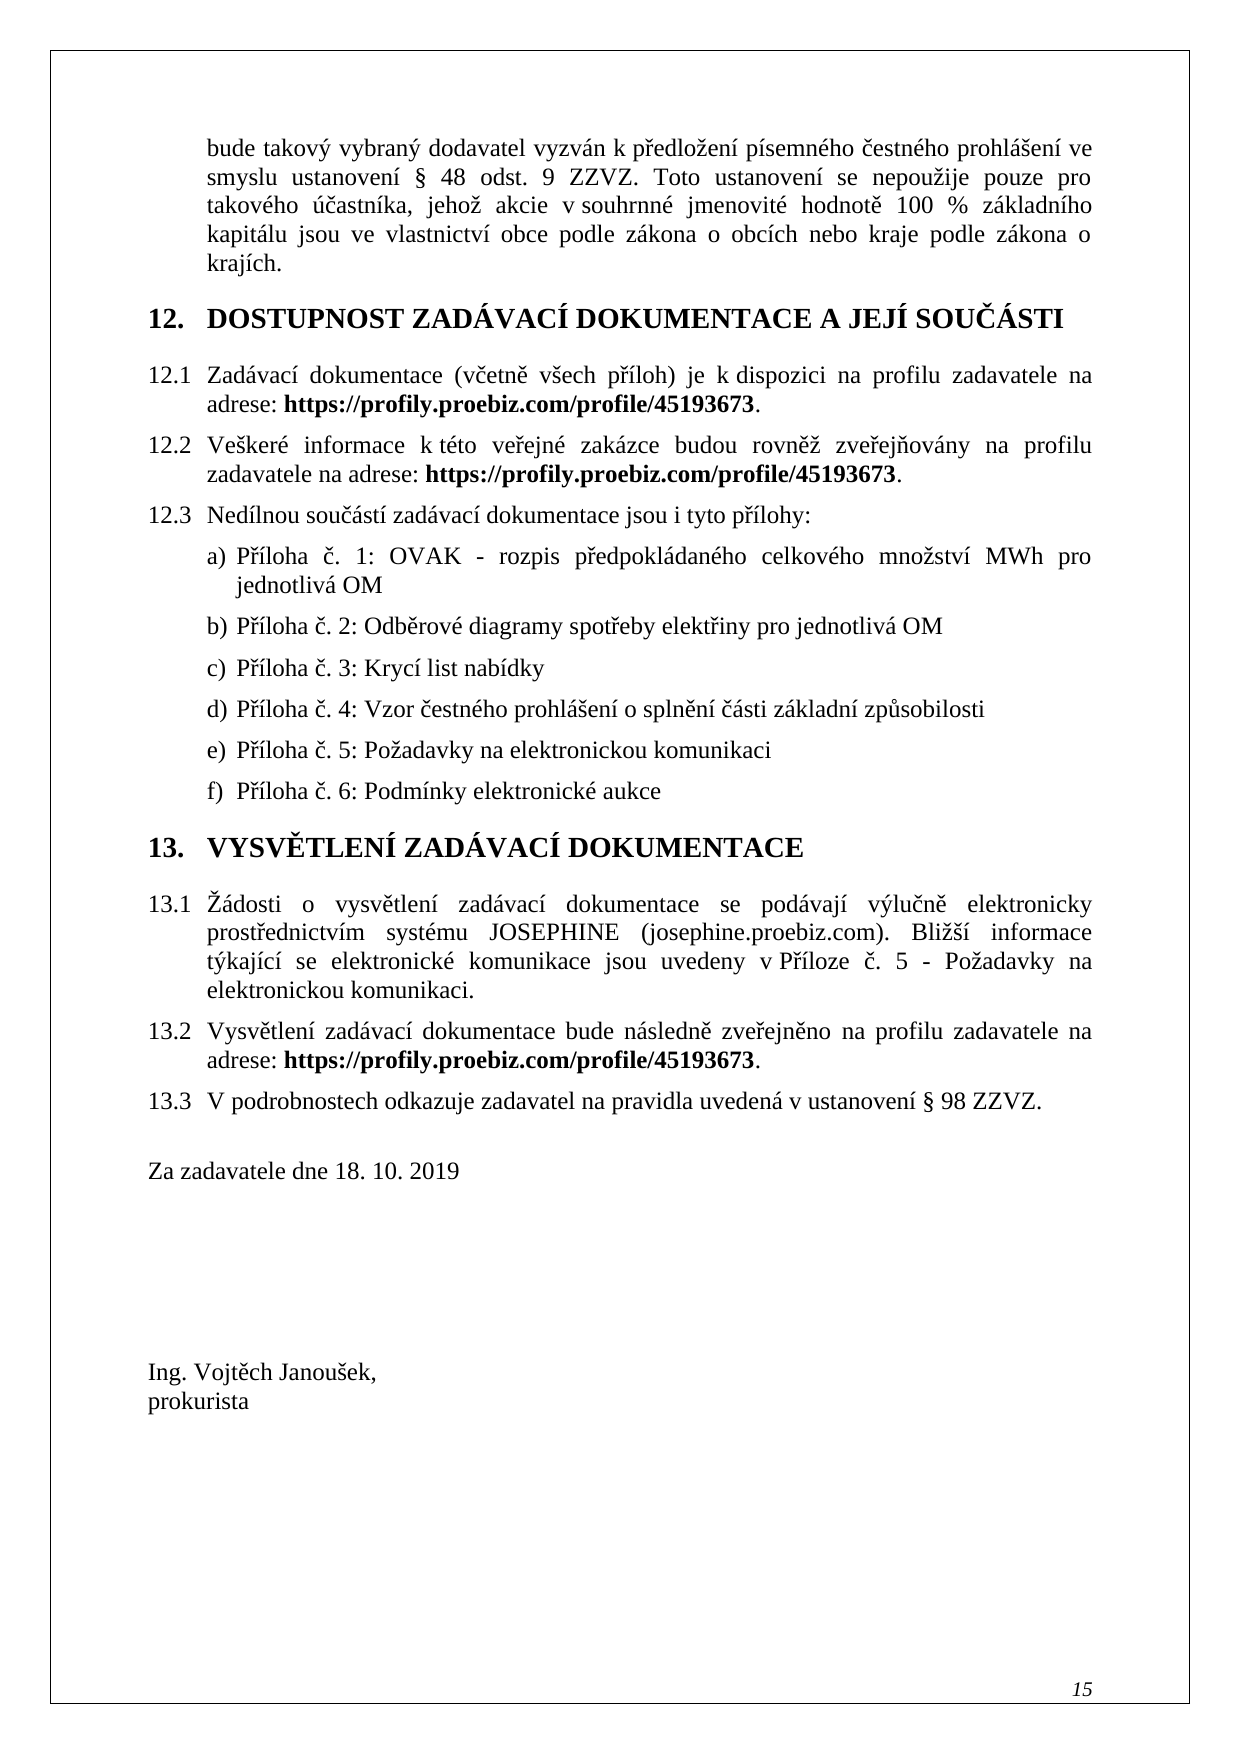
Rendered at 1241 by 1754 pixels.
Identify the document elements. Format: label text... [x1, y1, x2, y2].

text prokurista [148, 1386, 583, 1415]
list Nedílnou součástí zadávací dokumentace jsou i tyto přílohy: [148, 500, 1093, 529]
text Ing. Vojtěch Janoušek, [148, 1357, 583, 1386]
list Zadávací dokumentace (včetně všech příloh) je k dispozici na profilu zadavatele na adrese: https://profily.proebiz.com/profile/45193673. [148, 360, 1093, 418]
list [148, 133, 1093, 277]
list V podrobnostech odkazuje zadavatel na pravidla uvedená v ustanovení § 98 ZZVZ. [148, 1086, 1093, 1115]
list Vysvětlení zadávací dokumentace bude následně zveřejněno na profilu zadavatele na adrese: https://profily.proebiz.com/profile/45193673. [148, 1016, 1093, 1074]
list Příloha č. 3: Krycí list nabídky [207, 653, 1093, 681]
list Veškeré informace k této veřejné zakázce budou rovněž zveřejňovány na profilu zadavatele na adrese: https://profily.proebiz.com/profile/45193673. [148, 430, 1093, 488]
list DOSTUPNOST zadávací dokumentace a její SOUČÁSTI [148, 302, 1093, 335]
text Za zadavatele dne 18. 10. 2019 [148, 1156, 1093, 1185]
list Příloha č. 1: OVAK - rozpis předpokládaného celkového množství MWh pro jednotlivá OM [207, 541, 1093, 599]
list Příloha č. 6: Podmínky elektronické aukce [207, 776, 1093, 805]
list Příloha č. 5: Požadavky na elektronickou komunikaci [207, 735, 1093, 764]
list Žádosti o vysvětlení zadávací dokumentace se podávají výlučně elektronicky prostřednictvím systému JOSEPHINE (josephine.proebiz.com). Bližší informace týkající se elektronické komunikace jsou uvedeny v Příloze č. 5 - Požadavky na elektronickou komunikaci. [148, 889, 1093, 1004]
list VYSVĚTLENÍ ZADÁVACÍ DOKUMENTACE [148, 830, 1093, 864]
list Příloha č. 4: Vzor čestného prohlášení o splnění části základní způsobilosti [207, 694, 1093, 723]
list Příloha č. 2: Odběrové diagramy spotřeby elektřiny pro jednotlivá OM [207, 611, 1093, 640]
